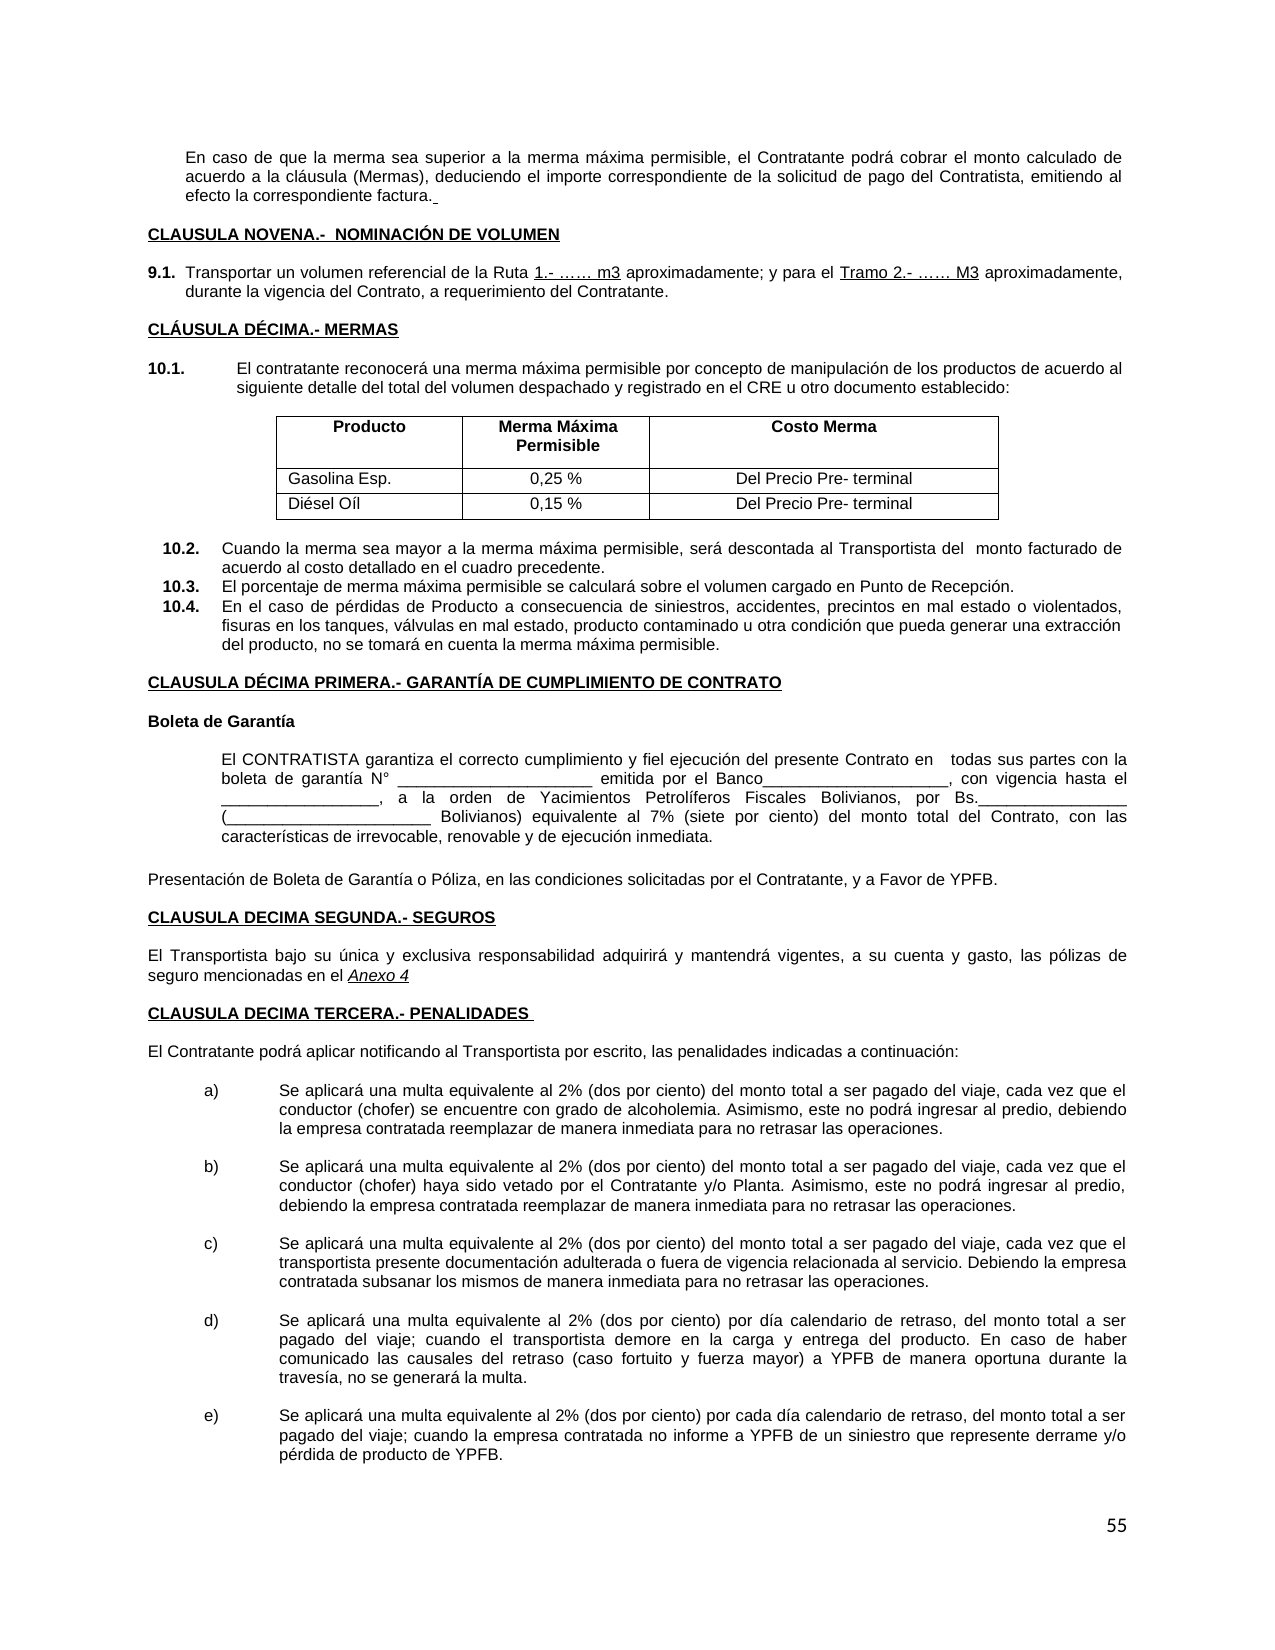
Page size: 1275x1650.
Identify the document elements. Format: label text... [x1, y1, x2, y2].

list En el caso de pérdidas de Producto a consecuencia de siniestros, accidentes, precintos en mal estado o violentados, fisuras en los tanques, válvulas en mal estado, producto contaminado u otra condición que pueda generar una extracción del producto, no se tomará en cuenta la merma máxima permisible. [162, 596, 1123, 654]
text CLAUSULA NOVENA.- NOMINACIÓN DE VOLUMEN [148, 224, 1127, 243]
text El CONTRATISTA garantiza el correcto cumplimiento y fiel ejecución del presente Contrato en todas sus partes con la boleta de garantía N° _____________________ emitida por el Banco____________________, con vigencia hasta el _________________, a la orden de Yacimientos Petrolíferos Fiscales Bolivianos, por Bs.________________ (______________________ Bolivianos) equivalente al 7% (siete por ciento) del monto total del Contrato, con las características de irrevocable, renovable y de ejecución inmediata. [148, 750, 1128, 846]
list Se aplicará una multa equivalente al 2% (dos por ciento) por día calendario de retraso, del monto total a ser pagado del viaje; cuando el transportista demore en la carga y entrega del producto. En caso de haber comunicado las causales del retraso (caso fortuito y fuerza mayor) a YPFB de manera oportuna durante la travesía, no se generará la multa. [204, 1310, 1127, 1387]
table_cell Del Precio Pre- terminal [650, 469, 998, 493]
list El porcentaje de merma máxima permisible se calculará sobre el volumen cargado en Punto de Recepción. [162, 577, 1123, 596]
list Se aplicará una multa equivalente al 2% (dos por ciento) del monto total a ser pagado del viaje, cada vez que el conductor (chofer) se encuentre con grado de alcoholemia. Asimismo, este no podrá ingresar al predio, debiendo la empresa contratada reemplazar de manera inmediata para no retrasar las operaciones. [204, 1080, 1127, 1138]
list Se aplicará una multa equivalente al 2% (dos por ciento) del monto total a ser pagado del viaje, cada vez que el conductor (chofer) haya sido vetado por el Contratante y/o Planta. Asimismo, este no podrá ingresar al predio, debiendo la empresa contratada reemplazar de manera inmediata para no retrasar las operaciones. [204, 1157, 1127, 1214]
text CLAUSULA DECIMA SEGUNDA.- SEGUROS [148, 908, 1127, 927]
table_header Costo Merma [650, 417, 998, 467]
table_header Producto [277, 417, 462, 467]
text CLAUSULA DÉCIMA PRIMERA.- GARANTÍA DE CUMPLIMIENTO DE CONTRATO [148, 673, 1127, 692]
table_cell Gasolina Esp. [277, 469, 462, 493]
text CLAUSULA DECIMA TERCERA.- PENALIDADES [148, 1004, 1127, 1023]
table_cell Diésel Oíl [277, 494, 462, 519]
text Presentación de Boleta de Garantía o Póliza, en las condiciones solicitadas por el Contratante, y a Favor de YPFB. [148, 869, 1128, 889]
list Se aplicará una multa equivalente al 2% (dos por ciento) del monto total a ser pagado del viaje, cada vez que el transportista presente documentación adulterada o fuera de vigencia relacionada al servicio. Debiendo la empresa contratada subsanar los mismos de manera inmediata para no retrasar las operaciones. [204, 1234, 1127, 1291]
text CLÁUSULA DÉCIMA.- MERMAS [148, 320, 1127, 339]
text Boleta de Garantía [148, 711, 1128, 731]
table_cell 0,15 % [463, 494, 649, 519]
list En caso de que la merma sea superior a la merma máxima permisible, el Contratante podrá cobrar el monto calculado de acuerdo a la cláusula (Mermas), deduciendo el importe correspondiente de la solicitud de pago del Contratista, emitiendo al efecto la correspondiente factura. [185, 148, 1123, 205]
table_cell Del Precio Pre- terminal [650, 494, 998, 519]
table_header Merma Máxima Permisible [463, 417, 649, 467]
list El contratante reconocerá una merma máxima permisible por concepto de manipulación de los productos de acuerdo al siguiente detalle del total del volumen despachado y registrado en el CRE u otro documento establecido: [148, 358, 1123, 397]
table_cell 0,25 % [463, 469, 649, 493]
list Se aplicará una multa equivalente al 2% (dos por ciento) por cada día calendario de retraso, del monto total a ser pagado del viaje; cuando la empresa contratada no informe a YPFB de un siniestro que represente derrame y/o pérdida de producto de YPFB. [204, 1406, 1127, 1464]
text El Contratante podrá aplicar notificando al Transportista por escrito, las penalidades indicadas a continuación: [148, 1042, 1127, 1061]
list Transportar un volumen referencial de la Ruta 1.- …… m3 aproximadamente; y para el Tramo 2.- …… M3 aproximadamente, durante la vigencia del Contrato, a requerimiento del Contratante. [148, 263, 1123, 301]
list Cuando la merma sea mayor a la merma máxima permisible, será descontada al Transportista del monto facturado de acuerdo al costo detallado en el cuadro precedente. [162, 539, 1123, 577]
text El Transportista bajo su única y exclusiva responsabilidad adquirirá y mantendrá vigentes, a su cuenta y gasto, las pólizas de seguro mencionadas en el Anexo 4 [148, 946, 1128, 984]
